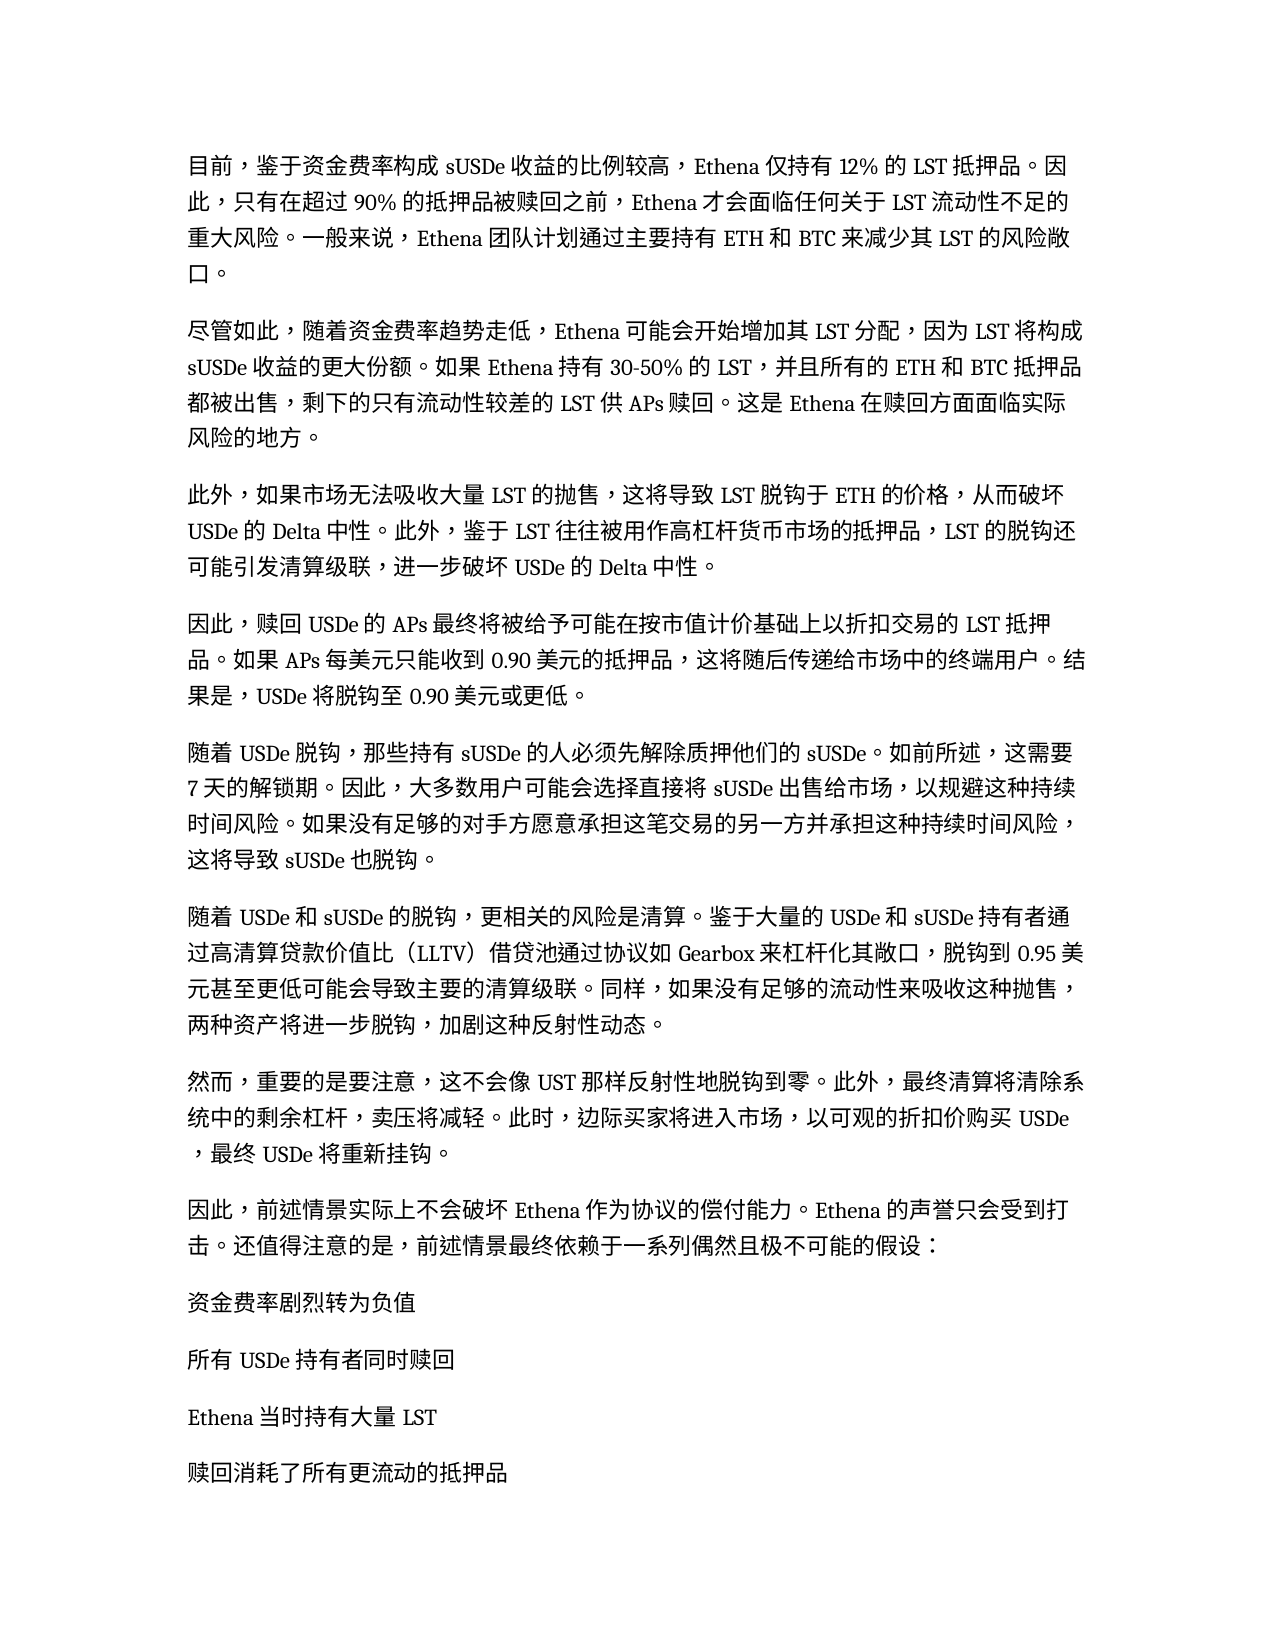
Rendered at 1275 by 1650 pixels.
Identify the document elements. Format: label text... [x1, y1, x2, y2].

text 尽管如此，随着资金费率趋势走低，Ethena 可能会开始增加其 LST 分配，因为 LST 将构成 sUSDe 收益的更大份额。如果 Ethena 持有 30-50% 的 LST，并且所有的 ETH 和 BTC 抵押品都被出售，剩下的只有流动性较差的 LST 供 APs 赎回。这是 Ethena 在赎回方面面临实际风险的地方。 [187, 314, 1087, 454]
text 此外，如果市场无法吸收大量 LST 的抛售，这将导致 LST 脱钩于 ETH 的价格，从而破坏 USDe 的 Delta 中性。此外，鉴于 LST 往往被用作高杠杆货币市场的抵押品，LST 的脱钩还可能引发清算级联，进一步破坏 USDe 的 Delta 中性。 [187, 479, 1087, 582]
text 资金费率剧烈转为负值 [187, 1287, 1087, 1318]
text 目前，鉴于资金费率构成 sUSDe 收益的比例较高，Ethena 仅持有 12% 的 LST 抵押品。因此，只有在超过 90% 的抵押品被赎回之前，Ethena 才会面临任何关于 LST 流动性不足的重大风险。一般来说，Ethena 团队计划通过主要持有 ETH 和 BTC 来减少其 LST 的风险敞口。 [187, 150, 1087, 289]
text 因此，前述情景实际上不会破坏 Ethena 作为协议的偿付能力。Ethena 的声誉只会受到打击。还值得注意的是，前述情景最终依赖于一系列偶然且极不可能的假设： [187, 1194, 1087, 1261]
text 随着 USDe 脱钩，那些持有 sUSDe 的人必须先解除质押他们的 sUSDe。如前所述，这需要 7 天的解锁期。因此，大多数用户可能会选择直接将 sUSDe 出售给市场，以规避这种持续时间风险。如果没有足够的对手方愿意承担这笔交易的另一方并承担这种持续时间风险，这将导致 sUSDe 也脱钩。 [187, 736, 1087, 876]
text 因此，赎回 USDe 的 APs 最终将被给予可能在按市值计价基础上以折扣交易的 LST 抵押品。如果 APs 每美元只能收到 0.90 美元的抵押品，这将随后传递给市场中的终端用户。结果是，USDe 将脱钩至 0.90 美元或更低。 [187, 608, 1087, 711]
text 所有 USDe 持有者同时赎回 [187, 1344, 1087, 1375]
text 随着 USDe 和 sUSDe 的脱钩，更相关的风险是清算。鉴于大量的 USDe 和 sUSDe 持有者通过高清算贷款价值比（LLTV）借贷池通过协议如 Gearbox 来杠杆化其敞口，脱钩到 0.95 美元甚至更低可能会导致主要的清算级联。同样，如果没有足够的流动性来吸收这种抛售，两种资产将进一步脱钩，加剧这种反射性动态。 [187, 901, 1087, 1040]
text Ethena 当时持有大量 LST [187, 1401, 1087, 1432]
text 然而，重要的是要注意，这不会像 UST 那样反射性地脱钩到零。此外，最终清算将清除系统中的剩余杠杆，卖压将减轻。此时，边际买家将进入市场，以可观的折扣价购买 USDe ，最终 USDe 将重新挂钩。 [187, 1066, 1087, 1169]
text 赎回消耗了所有更流动的抵押品 [187, 1457, 1087, 1488]
